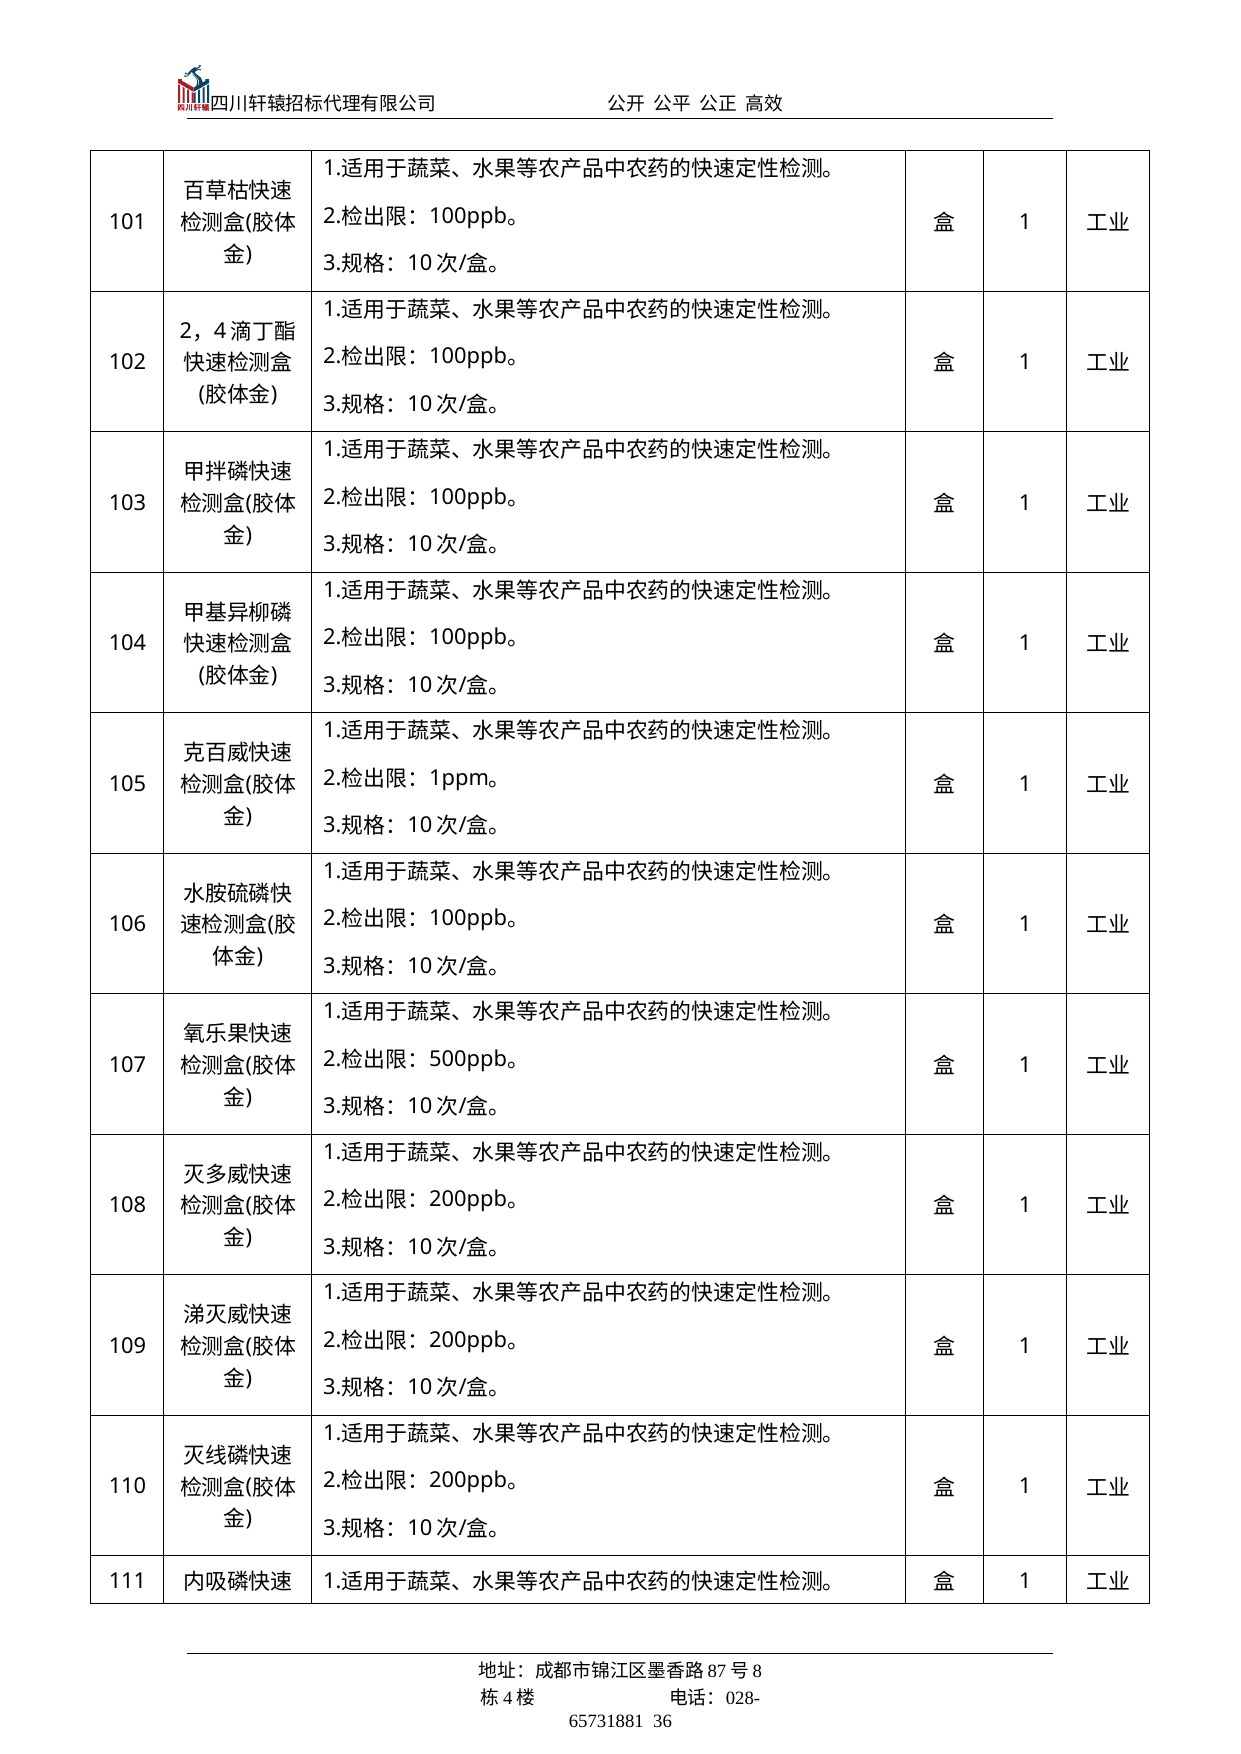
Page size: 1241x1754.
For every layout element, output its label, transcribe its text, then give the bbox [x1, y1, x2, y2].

table_cell 百草枯快速检测盒(胶体金) [164, 151, 311, 291]
table_cell 108 [91, 1135, 163, 1274]
table_cell 盒 [906, 292, 983, 431]
table_cell 104 [91, 573, 163, 712]
table_cell 盒 [906, 573, 983, 712]
table_cell 盒 [906, 1275, 983, 1415]
table_cell 1.适用于蔬菜、水果等农产品中农药的快速定性检测。 2.检出限：100ppb。 3.规格：10次/盒。 [312, 573, 905, 712]
table_cell 2，4滴丁酯快速检测盒(胶体金) [164, 292, 311, 431]
table_cell 1 [984, 713, 1066, 853]
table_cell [312, 1416, 905, 1555]
table_cell 1 [984, 432, 1066, 572]
table_cell 盒 [906, 713, 983, 853]
table_cell 1.适用于蔬菜、水果等农产品中农药的快速定性检测。 2.检出限：1ppm。 3.规格：10次/盒。 [312, 713, 905, 853]
table_cell 盒 [906, 854, 983, 993]
table_cell 工业 [1067, 432, 1149, 572]
table_cell 内吸磷快速检测盒(胶体金) [164, 1556, 311, 1603]
table_cell 盒 [906, 994, 983, 1134]
table_cell 工业 [1067, 151, 1149, 291]
table_cell 101 [91, 151, 163, 291]
table_cell 107 [91, 994, 163, 1134]
table_cell 1.适用于蔬菜、水果等农产品中农药的快速定性检测。 2.检出限：500ppb。 3.规格：10次/盒。 [312, 994, 905, 1134]
table_cell 盒 [906, 1416, 983, 1555]
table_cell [312, 1556, 905, 1603]
table_cell 1 [984, 1135, 1066, 1274]
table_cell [312, 432, 905, 572]
table_cell 106 [91, 854, 163, 993]
table_cell 氧乐果快速检测盒(胶体金) [164, 994, 311, 1134]
table_cell 1 [984, 854, 1066, 993]
table_cell 工业 [1067, 1135, 1149, 1274]
table_cell 102 [91, 292, 163, 431]
table_cell 105 [91, 713, 163, 853]
table_cell 工业 [1067, 1416, 1149, 1555]
table_cell 水胺硫磷快速检测盒(胶体金) [164, 854, 311, 993]
table_cell 盒 [906, 1135, 983, 1274]
table_cell 工业 [1067, 292, 1149, 431]
table_cell 盒 [906, 151, 983, 291]
table_cell 1 [984, 1556, 1066, 1603]
table_cell 甲拌磷快速检测盒(胶体金) [164, 432, 311, 572]
table_cell 1 [984, 1416, 1066, 1555]
table_cell 盒 [906, 432, 983, 572]
table_cell 110 [91, 1416, 163, 1555]
table_cell 工业 [1067, 573, 1149, 712]
table_cell 灭多威快速检测盒(胶体金) [164, 1135, 311, 1274]
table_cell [312, 1275, 905, 1415]
table_cell 1 [984, 573, 1066, 712]
table_cell 1.适用于蔬菜、水果等农产品中农药的快速定性检测。 2.检出限：200ppb。 3.规格：10次/盒。 [312, 1135, 905, 1274]
table_cell 1 [984, 1275, 1066, 1415]
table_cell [312, 292, 905, 431]
table_cell 1 [984, 994, 1066, 1134]
table_cell 工业 [1067, 1556, 1149, 1603]
table_cell 工业 [1067, 713, 1149, 853]
table_cell 涕灭威快速检测盒(胶体金) [164, 1275, 311, 1415]
table_cell 111 [91, 1556, 163, 1603]
table_cell 盒 [906, 1556, 983, 1603]
table_cell 109 [91, 1275, 163, 1415]
table_cell 1 [984, 292, 1066, 431]
table_cell 工业 [1067, 854, 1149, 993]
table_cell 1.适用于蔬菜、水果等农产品中农药的快速定性检测。 2.检出限：100ppb。 3.规格：10次/盒。 [312, 854, 905, 993]
table_cell 灭线磷快速检测盒(胶体金) [164, 1416, 311, 1555]
table_cell 1 [984, 151, 1066, 291]
table_cell 甲基异柳磷快速检测盒(胶体金) [164, 573, 311, 712]
table_cell 103 [91, 432, 163, 572]
table_cell 工业 [1067, 994, 1149, 1134]
table_cell 克百威快速检测盒(胶体金) [164, 713, 311, 853]
table_cell 工业 [1067, 1275, 1149, 1415]
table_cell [312, 151, 905, 291]
